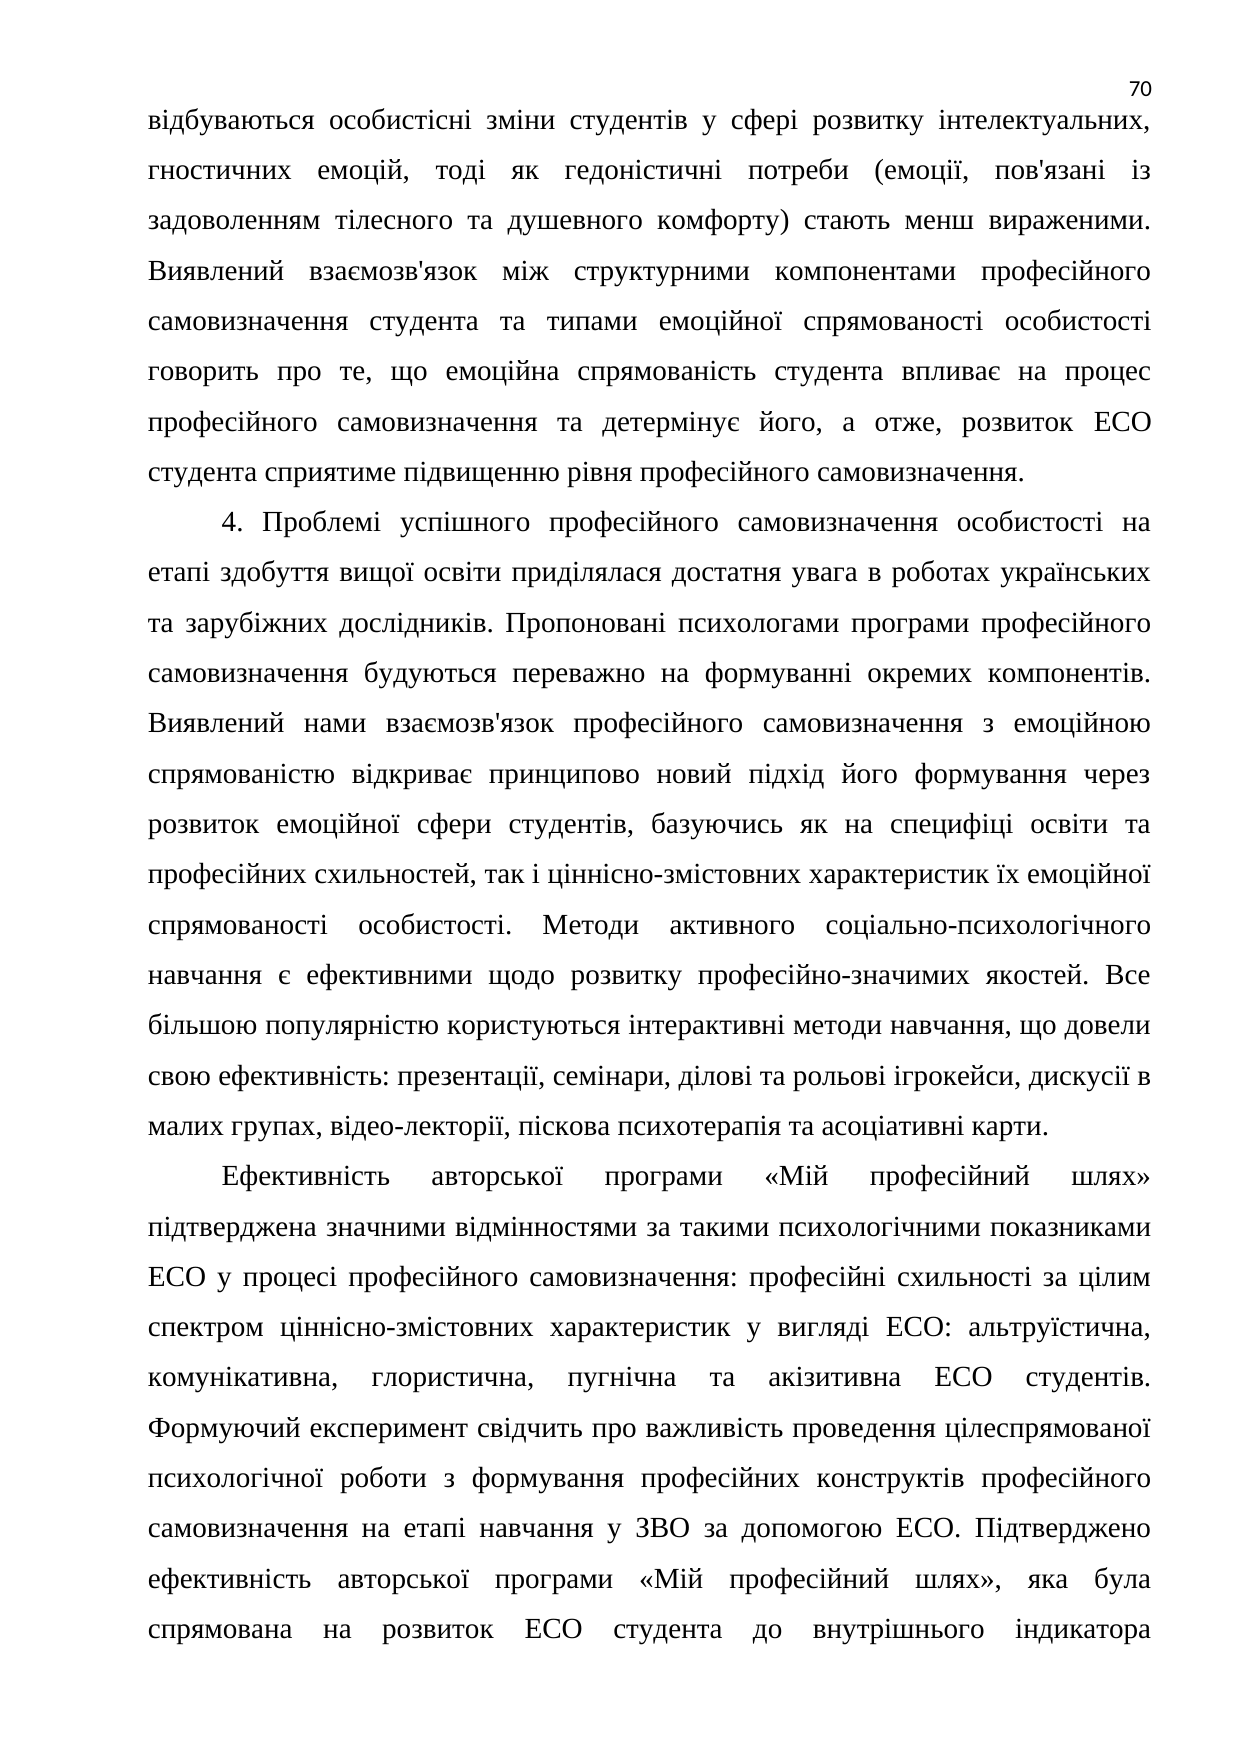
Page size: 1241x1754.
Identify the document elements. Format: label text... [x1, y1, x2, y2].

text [148, 1158, 1152, 1645]
text 4. Проблемі успішного професійного самовизначення особистості на етапі здобуття вищої освіти приділялася достатня увага в роботах українських та зарубіжних дослідників. Пропоновані психологами програми професійного самовизначення будуються переважно на формуванні окремих компонентів. Виявлений ​​нами взаємозв'язок професійного самовизначення з емоційною спрямованістю відкриває принципово новий підхід його формування через розвиток емоційної сфери студентів, базуючись як на специфіці освіти та професійних схильностей, так і ціннісно-змістовних характеристик їх емоційної спрямованості особистості. Методи активного соціально-психологічного навчання є ефективними щодо розвитку професійно-значимих якостей. Все більшою популярністю користуються інтерактивні методи навчання, що довели свою ефективність: презентації, семінари, ділові та рольові ігрокейси, дискусії в малих групах, відео-лекторії, піскова психотерапія та асоціативні карти. [148, 504, 1152, 1142]
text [148, 102, 1152, 487]
